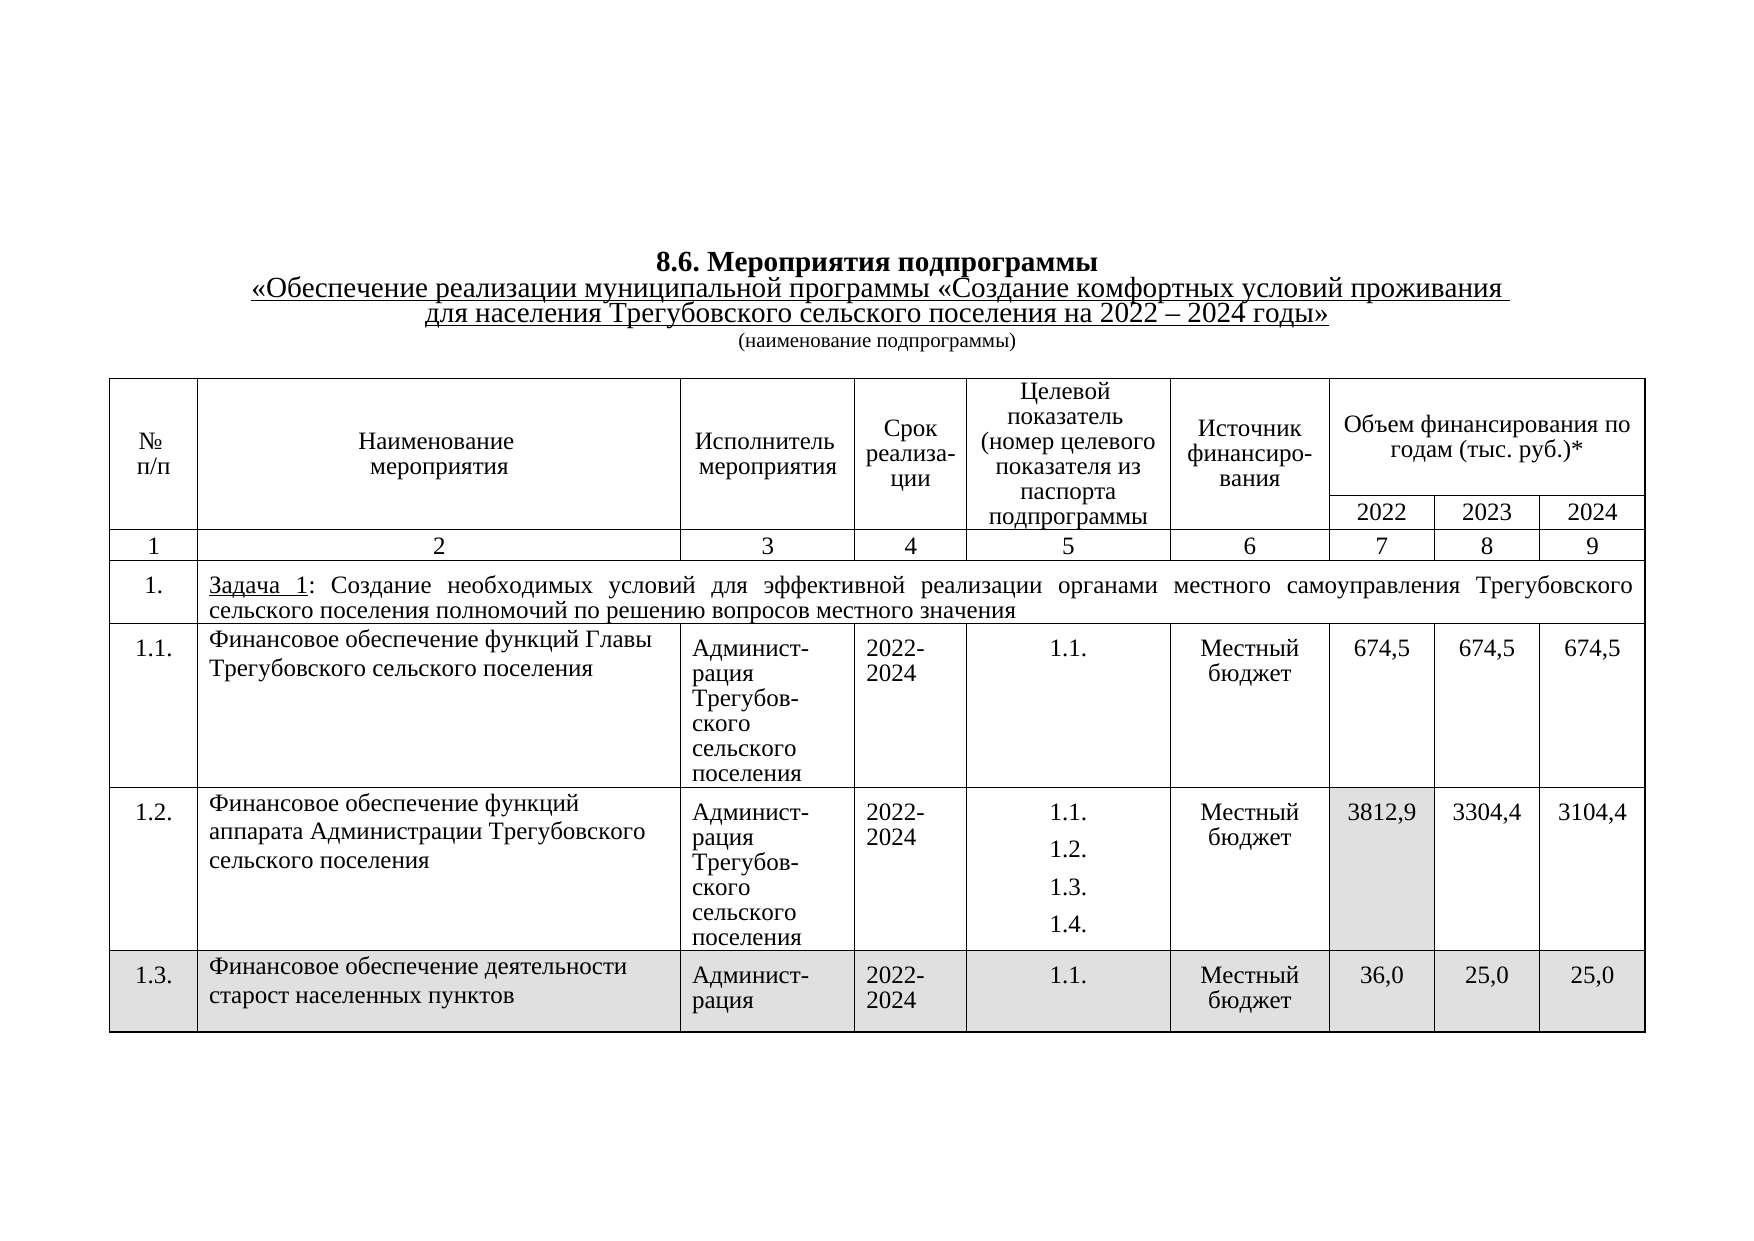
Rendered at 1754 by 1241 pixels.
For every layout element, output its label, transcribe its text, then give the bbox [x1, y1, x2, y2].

table_cell 4 [855, 530, 966, 559]
table_cell Местный бюджет [1171, 951, 1329, 1031]
table_cell 674,5 [1540, 624, 1644, 787]
table_cell 1.1. [967, 624, 1170, 787]
table_header Наименование мероприятия [198, 379, 680, 529]
text 8.6. Мероприятия подпрограммы [118, 244, 1636, 278]
table_cell 3304,4 [1435, 788, 1539, 950]
table_cell 1.2. [110, 788, 197, 950]
table_cell 674,5 [1435, 624, 1539, 787]
table_cell 3812,9 [1330, 788, 1434, 950]
table_cell Админист-рация Трегубов-ского сельского поселения [681, 788, 854, 950]
table_header Целевой показатель (номер целевого показателя из паспорта подпрограммы [967, 379, 1170, 529]
table_header Объем финансирования по годам (тыс. руб.)* [1330, 379, 1644, 495]
table_cell 3 [681, 530, 854, 559]
table_header Исполнитель мероприятия [681, 379, 854, 529]
table_cell Задача 1: Создание необходимых условий для эффективной реализации органами местного самоуправления Трегубовского сельского поселения полномочий по решению вопросов местного значения [198, 561, 1644, 623]
table_cell 674,5 [1330, 624, 1434, 787]
table_cell 2022-2024 [855, 951, 966, 1031]
table_cell 1 [110, 530, 197, 559]
text (наименование подпрограммы) [118, 328, 1636, 353]
table_cell 2024 [1540, 496, 1644, 529]
table_cell 2022 [1330, 496, 1434, 529]
table_cell 6 [1171, 530, 1329, 559]
table_cell Админист-рация Трегубов-ского сельского поселения [681, 624, 854, 787]
table_cell 1. [110, 561, 197, 623]
table_cell 7 [1330, 530, 1434, 559]
table_cell 1.1. 1.2. 1.3. 1.4. [967, 788, 1170, 950]
table_cell 2 [198, 530, 680, 559]
table_cell 2022-2024 [855, 788, 966, 950]
text для населения Трегубовского сельского поселения на 2022 – 2024 годы» [118, 303, 1636, 328]
table_header Срок реализа-ции [855, 379, 966, 529]
table_cell 25,0 [1540, 951, 1644, 1031]
table_cell 2023 [1435, 496, 1539, 529]
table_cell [198, 951, 680, 1031]
table_cell Местный бюджет [1171, 788, 1329, 950]
table_cell 36,0 [1330, 951, 1434, 1031]
text «Обеспечение реализации муниципальной программы «Создание комфортных условий проживания [1134, 278, 1636, 303]
table_cell 8 [1435, 530, 1539, 559]
table_header Источник финансиро-вания [1171, 379, 1329, 529]
table_cell 1.1. [967, 951, 1170, 1031]
table_header № п/п [110, 379, 197, 529]
table_cell 5 [967, 530, 1170, 559]
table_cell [681, 951, 854, 1031]
table_cell Финансовое обеспечение функций аппарата Администрации Трегубовского сельского поселения [198, 788, 680, 950]
table_cell 9 [1540, 530, 1644, 559]
table_cell Местный бюджет [1171, 624, 1329, 787]
table_cell 1.3. [110, 951, 197, 1031]
table_cell 2022-2024 [855, 624, 966, 787]
table_cell 1.1. [110, 624, 197, 787]
text «Обеспечение реализации муниципальной программы «Создание комфортных условий проживания [118, 278, 1131, 303]
table_cell 3104,4 [1540, 788, 1644, 950]
table_cell Финансовое обеспечение функций Главы Трегубовского сельского поселения [198, 624, 680, 787]
table_cell 25,0 [1435, 951, 1539, 1031]
